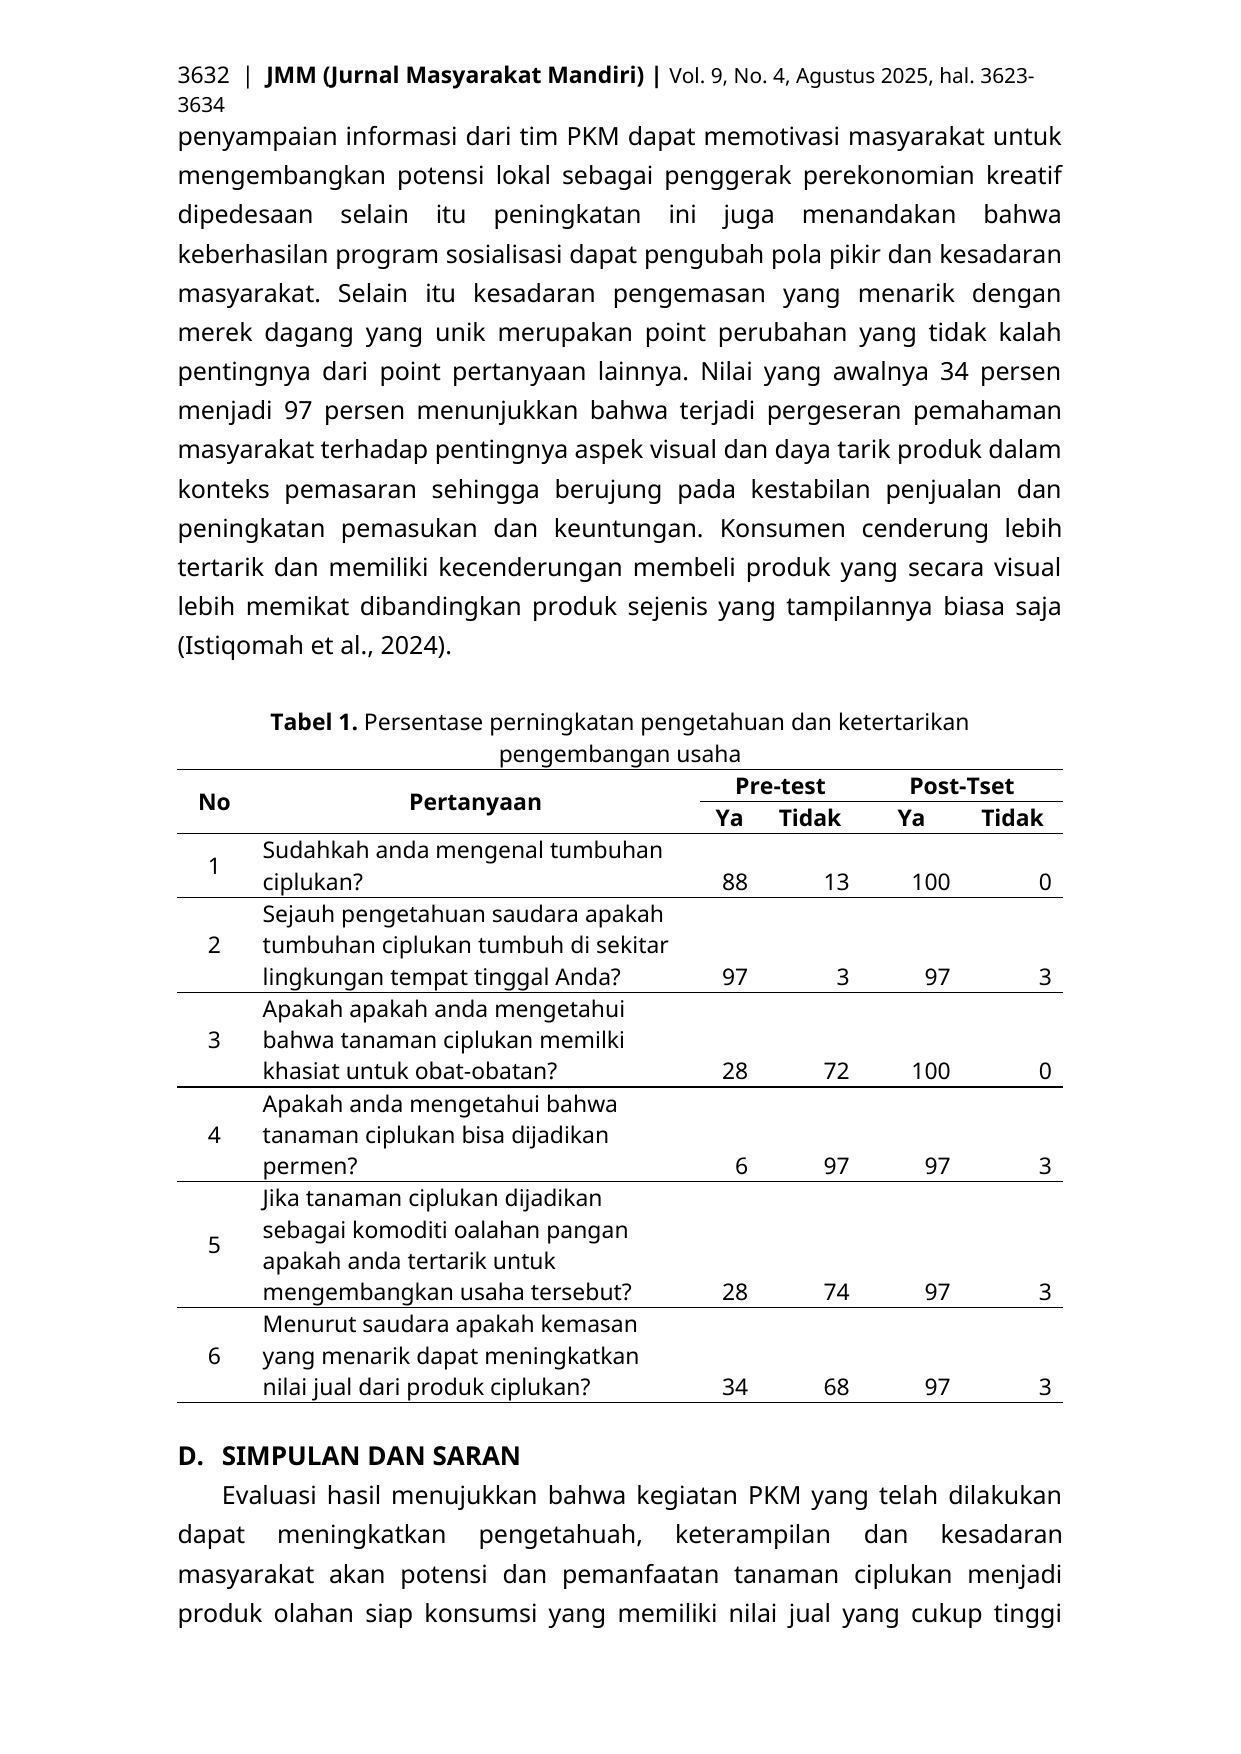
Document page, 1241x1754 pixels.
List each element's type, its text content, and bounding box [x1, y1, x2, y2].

table_cell 97 [861, 898, 962, 992]
table_cell 68 [759, 1308, 861, 1402]
table_cell 28 [700, 1182, 759, 1307]
table_header Post-Tset [861, 770, 1063, 801]
table_cell Tidak [759, 802, 861, 833]
table_cell 3 [177, 993, 251, 1086]
table_cell 97 [700, 898, 759, 992]
table_cell 72 [759, 993, 861, 1086]
table_cell 6 [177, 1308, 251, 1402]
table_header Pre-test [700, 770, 861, 801]
table_header Pertanyaan [251, 770, 699, 833]
table_cell 0 [962, 993, 1063, 1086]
table_cell Apakah apakah anda mengetahui bahwa tanaman ciplukan memilki khasiat untuk obat-obatan? [251, 993, 699, 1086]
table_cell 13 [759, 834, 861, 897]
table_cell 3 [962, 1308, 1063, 1402]
text pengembangan usaha [177, 737, 1063, 769]
table_cell 97 [861, 1088, 962, 1181]
table_cell 0 [962, 834, 1063, 897]
table_header No [177, 770, 251, 833]
table_cell 2 [177, 898, 251, 992]
table_cell 6 [700, 1088, 759, 1181]
table_cell 3 [962, 1088, 1063, 1181]
table_cell 97 [861, 1182, 962, 1307]
table_cell 97 [861, 1308, 962, 1402]
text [177, 119, 1063, 662]
table_cell Menurut saudara apakah kemasan yang menarik dapat meningkatkan nilai jual dari produk ciplukan? [251, 1308, 699, 1402]
table_cell Apakah anda mengetahui bahwa tanaman ciplukan bisa dijadikan permen? [251, 1088, 699, 1181]
table_cell 3 [962, 1182, 1063, 1307]
table_cell 100 [861, 993, 962, 1086]
table_cell Ya [861, 802, 962, 833]
table_cell Sejauh pengetahuan saudara apakah tumbuhan ciplukan tumbuh di sekitar lingkungan tempat tinggal Anda? [251, 898, 699, 992]
table_cell 88 [700, 834, 759, 897]
table_cell 1 [177, 834, 251, 897]
table_cell Ya [700, 802, 759, 833]
table_cell 3 [962, 898, 1063, 992]
table_cell Tidak [962, 802, 1063, 833]
table_cell 4 [177, 1088, 251, 1181]
subtitle SIMPULAN DAN SARAN [177, 1437, 1063, 1473]
table_cell Jika tanaman ciplukan dijadikan sebagai komoditi oalahan pangan apakah anda tertarik untuk mengembangkan usaha tersebut? [251, 1182, 699, 1307]
table_cell 3 [759, 898, 861, 992]
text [177, 1478, 1063, 1629]
table_cell 28 [700, 993, 759, 1086]
table_cell 100 [861, 834, 962, 897]
table_cell 97 [759, 1088, 861, 1181]
table_cell Sudahkah anda mengenal tumbuhan ciplukan? [251, 834, 699, 897]
table_cell 74 [759, 1182, 861, 1307]
text Tabel 1. Persentase perningkatan pengetahuan dan ketertarikan [177, 706, 1063, 737]
table_cell 5 [177, 1182, 251, 1307]
table_cell 34 [700, 1308, 759, 1402]
